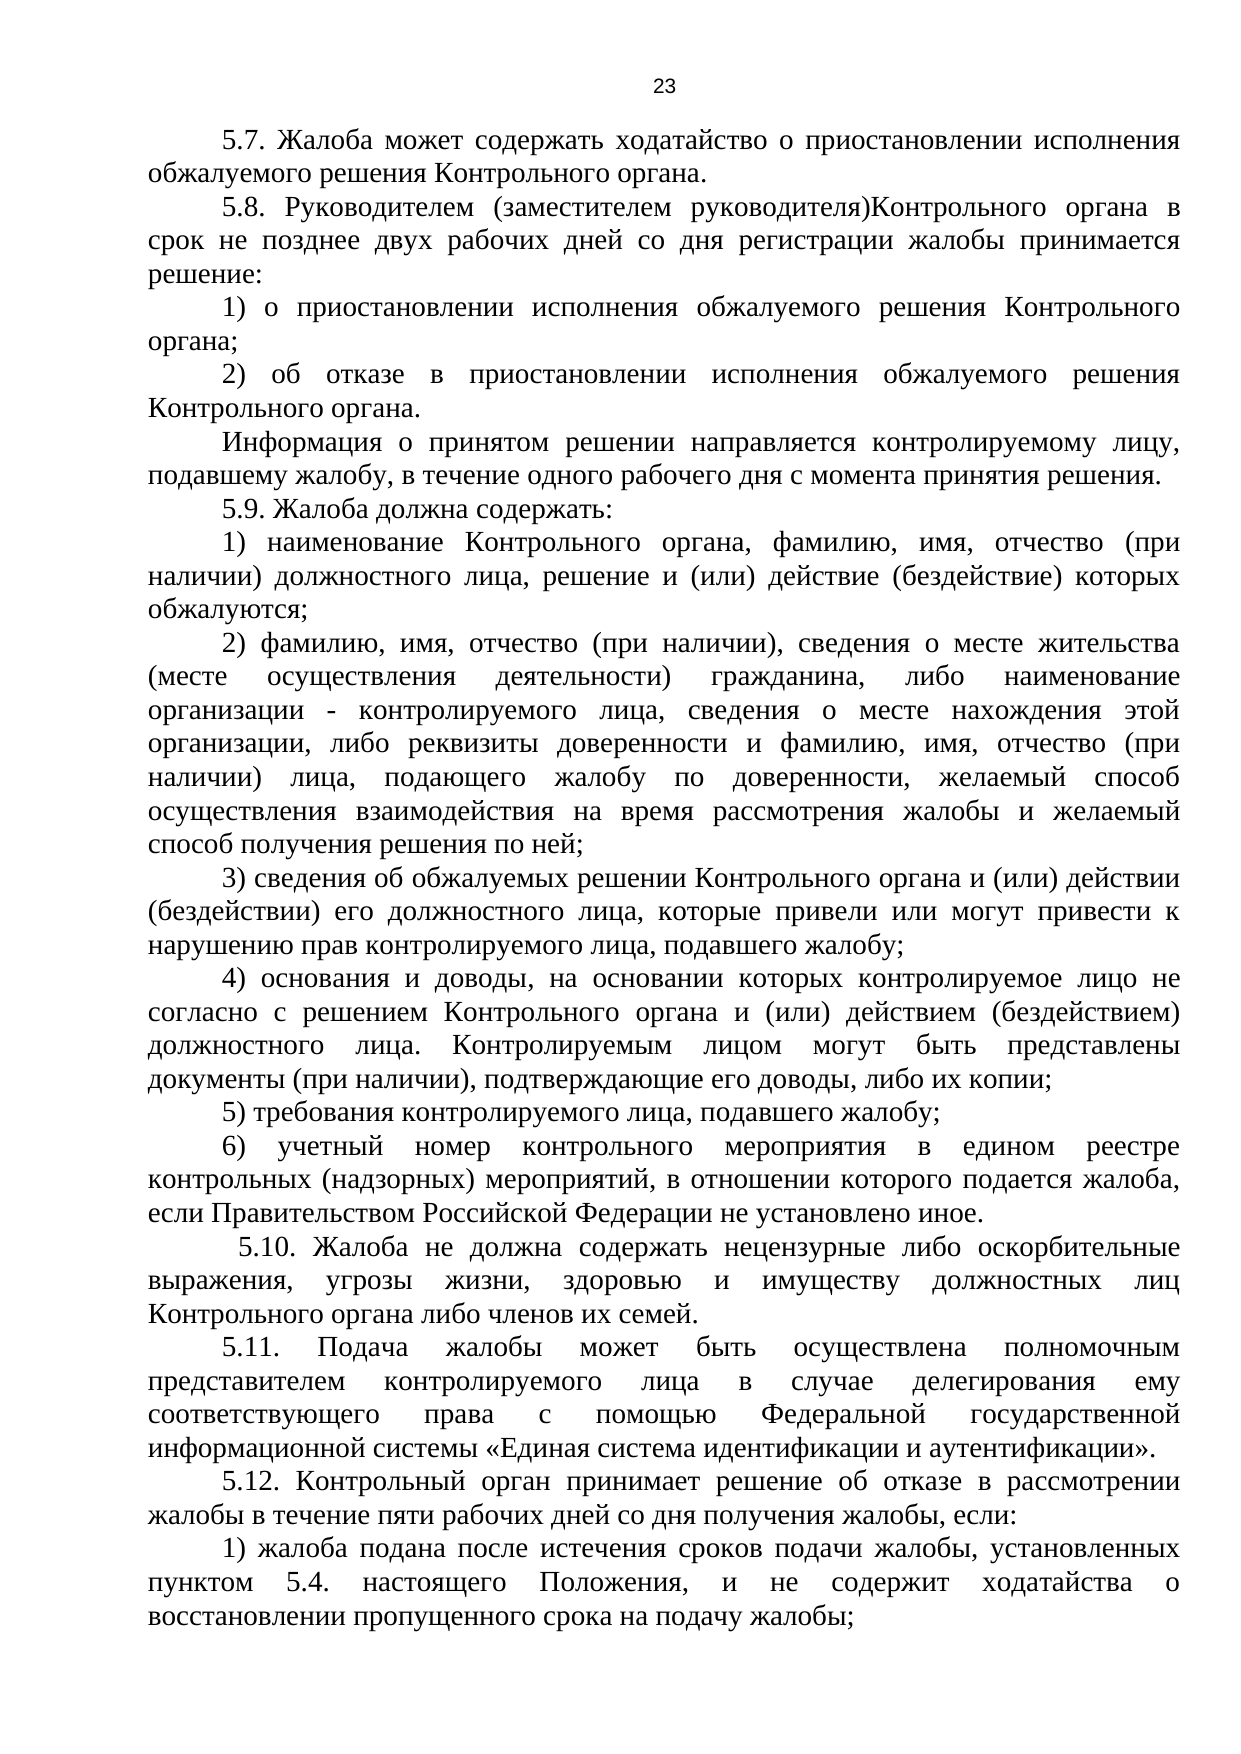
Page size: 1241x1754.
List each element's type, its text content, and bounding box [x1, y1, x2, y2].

text 5.10. Жалоба не должна содержать нецензурные либо оскорбительные выражения, угрозы жизни, здоровью и имуществу должностных лиц Контрольного органа либо членов их семей. [148, 1229, 1181, 1329]
text 6) учетный номер контрольного мероприятия в едином реестре контрольных (надзорных) мероприятий, в отношении которого подается жалоба, если Правительством Российской Федерации не установлено иное. [148, 1128, 1181, 1229]
text 2) фамилию, имя, отчество (при наличии), сведения о месте жительства (месте осуществления деятельности) гражданина, либо наименование организации - контролируемого лица, сведения о месте нахождения этой организации, либо реквизиты доверенности и фамилию, имя, отчество (при наличии) лица, подающего жалобу по доверенности, желаемый способ осуществления взаимодействия на время рассмотрения жалобы и желаемый способ получения решения по ней; [148, 625, 1181, 860]
text 3) сведения об обжалуемых решении Контрольного органа и (или) действии (бездействии) его должностного лица, которые привели или могут привести к нарушению прав контролируемого лица, подавшего жалобу; [148, 860, 1181, 960]
text Информация о принятом решении направляется контролируемому лицу, подавшему жалобу, в течение одного рабочего дня с момента принятия решения. [148, 424, 1181, 491]
text 1) жалоба подана после истечения сроков подачи жалобы, установленных пунктом 5.4. настоящего Положения, и не содержит ходатайства о восстановлении пропущенного срока на подачу жалобы; [148, 1531, 1181, 1631]
text 1) наименование Контрольного органа, фамилию, имя, отчество (при наличии) должностного лица, решение и (или) действие (бездействие) которых обжалуются; [148, 524, 1181, 625]
text 5.8. Руководителем (заместителем руководителя)Контрольного органа в срок не позднее двух рабочих дней со дня регистрации жалобы принимается решение: [148, 189, 1181, 289]
text 1) о приостановлении исполнения обжалуемого решения Контрольного органа; [148, 289, 1181, 357]
list 5.9. Жалоба должна содержать: [222, 491, 1181, 524]
text 2) об отказе в приостановлении исполнения обжалуемого решения Контрольного органа. [148, 357, 1181, 424]
text 5.7. Жалоба может содержать ходатайство о приостановлении исполнения обжалуемого решения Контрольного органа. [148, 122, 1181, 189]
text 5) требования контролируемого лица, подавшего жалобу; [148, 1094, 1181, 1128]
text 5.12. Контрольный орган принимает решение об отказе в рассмотрении жалобы в течение пяти рабочих дней со дня получения жалобы, если: [148, 1463, 1181, 1531]
text 4) основания и доводы, на основании которых контролируемое лицо не согласно с решением Контрольного органа и (или) действием (бездействием) должностного лица. Контролируемым лицом могут быть представлены документы (при наличии), подтверждающие его доводы, либо их копии; [148, 960, 1181, 1094]
text 5.11. Подача жалобы может быть осуществлена полномочным представителем контролируемого лица в случае делегирования ему соответствующего права с помощью Федеральной государственной информационной системы «Единая система идентификации и аутентификации». [148, 1329, 1181, 1463]
